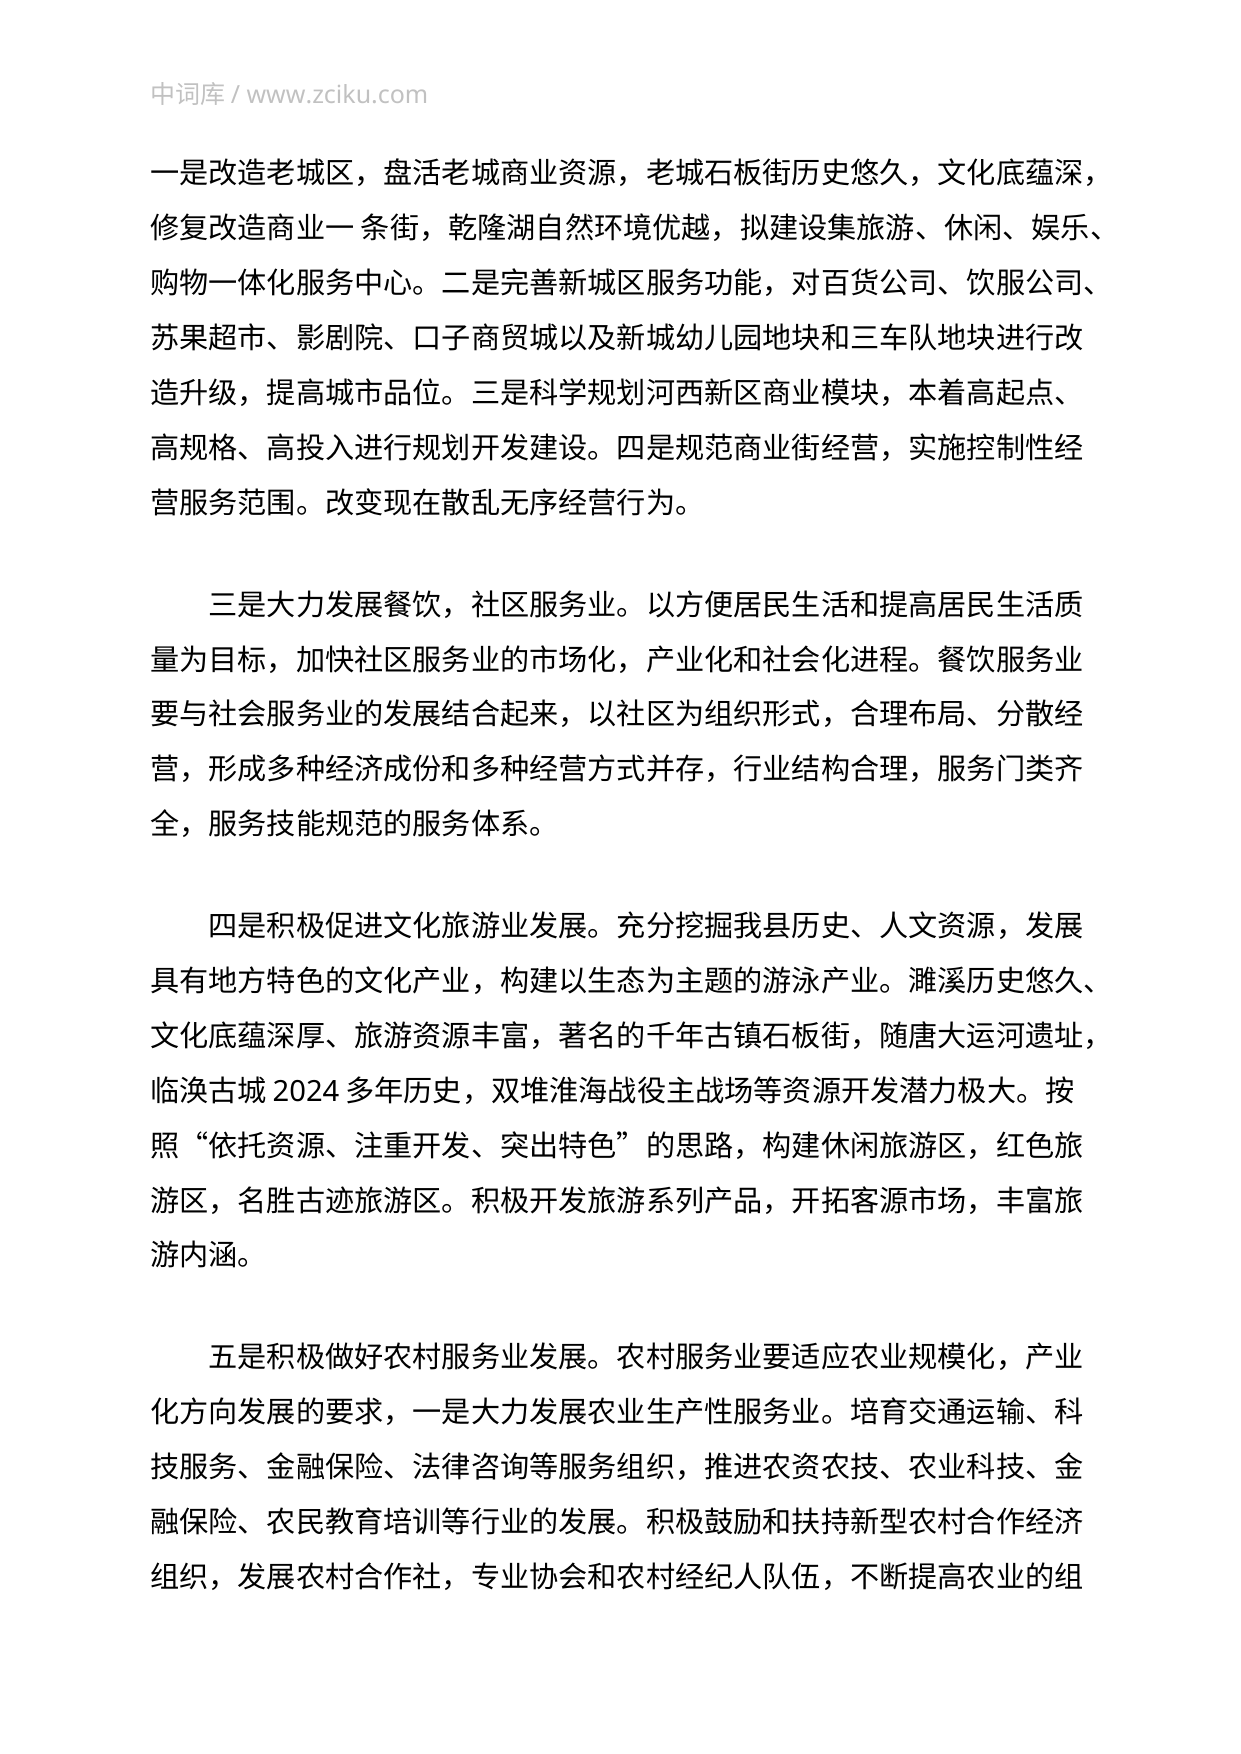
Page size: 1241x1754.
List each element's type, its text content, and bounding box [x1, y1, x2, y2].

text 三是大力发展餐饮，社区服务业。以方便居民生活和提高居民生活质量为目标，加快社区服务业的市场化，产业化和社会化进程。餐饮服务业要与社会服务业的发展结合起来，以社区为组织形式，合理布局、分散经营，形成多种经济成份和多种经营方式并存，行业结构合理，服务门类齐全，服务技能规范的服务体系。 [150, 581, 1090, 843]
text 四是积极促进文化旅游业发展。充分挖掘我县历史、人文资源，发展具有地方特色的文化产业，构建以生态为主题的游泳产业。濉溪历史悠久、文化底蕴深厚、旅游资源丰富，著名的千年古镇石板街，随唐大运河遗址，临涣古城2024多年历史，双堆淮海战役主战场等资源开发潜力极大。按照“依托资源、注重开发、突出特色”的思路，构建休闲旅游区，红色旅游区，名胜古迹旅游区。积极开发旅游系列产品，开拓客源市场，丰富旅游内涵。 [150, 902, 1090, 1274]
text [150, 150, 1090, 522]
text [150, 1334, 1090, 1596]
